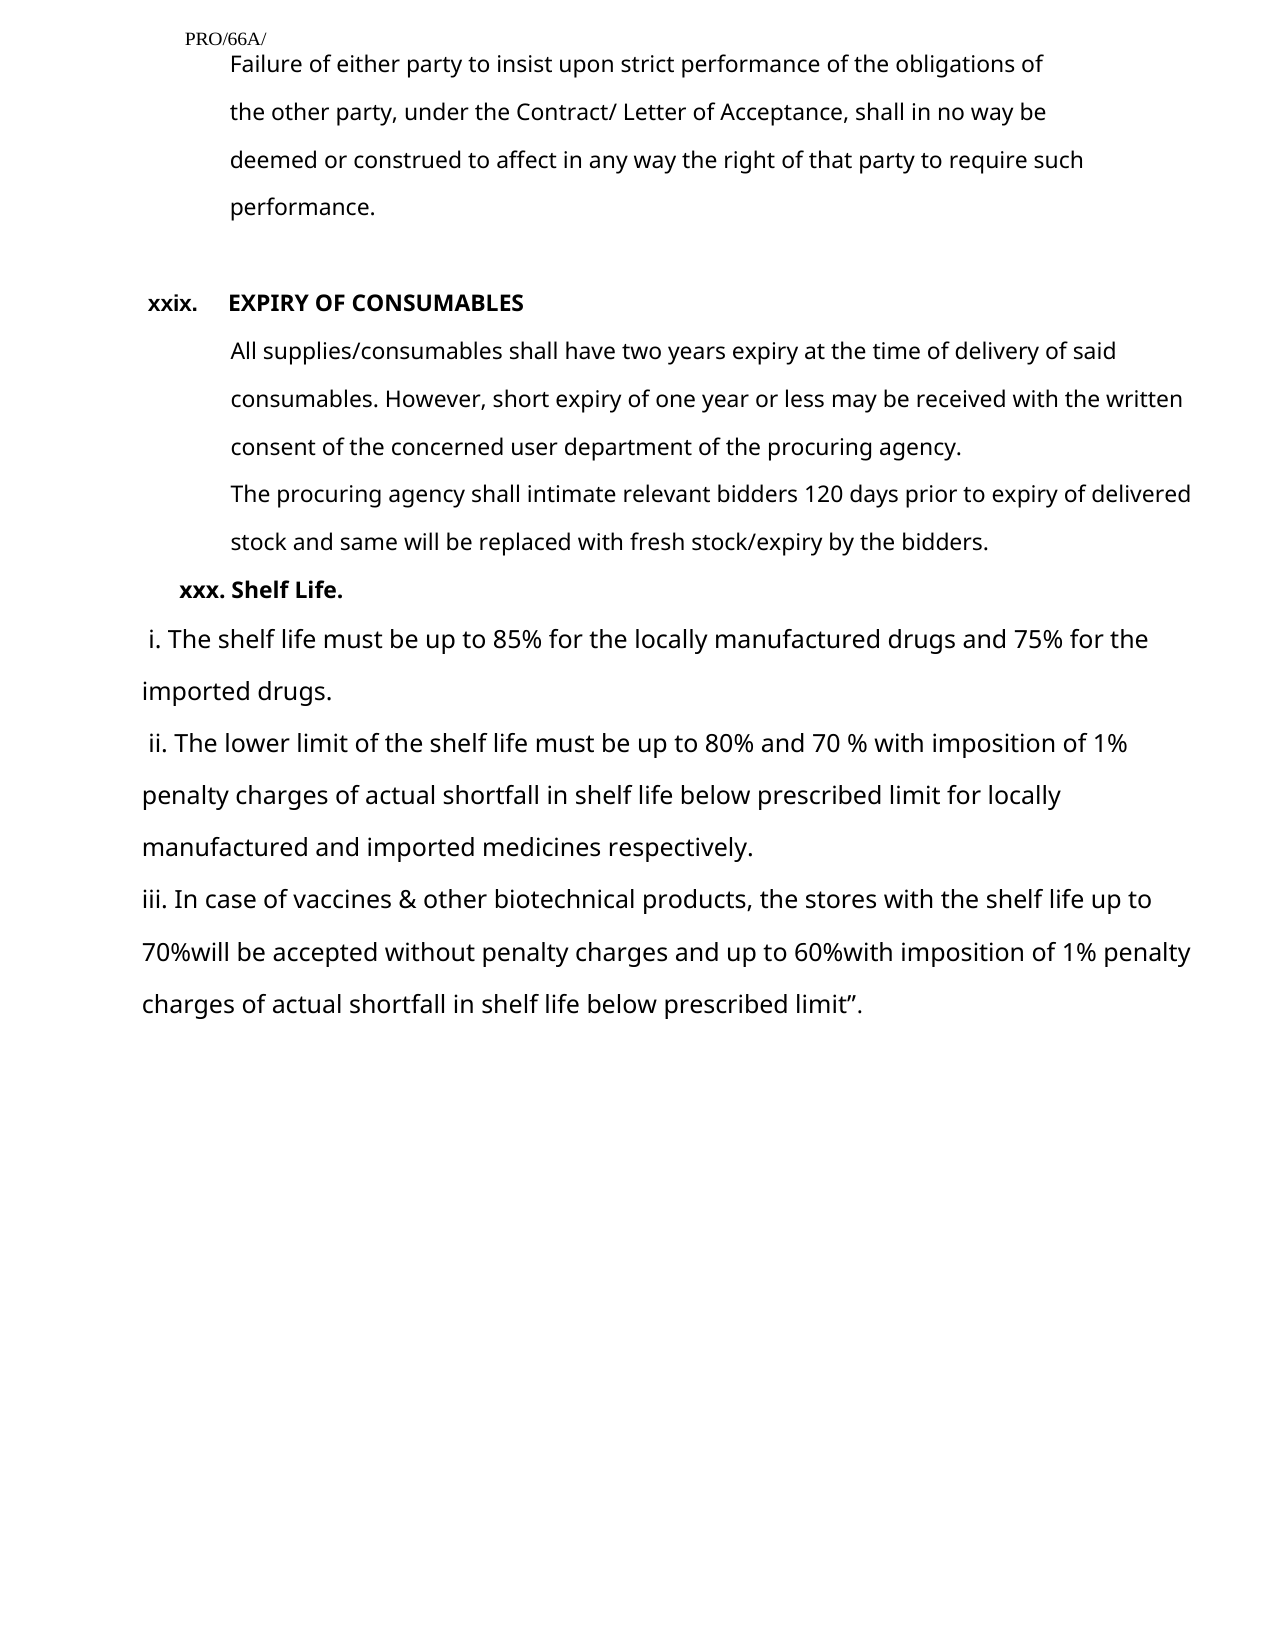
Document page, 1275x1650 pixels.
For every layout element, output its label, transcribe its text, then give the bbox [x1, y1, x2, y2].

text iii. In case of vaccines & other biotechnical products, the stores with the shelf life up to 70%will be accepted without penalty charges and up to 60%with imposition of 1% penalty charges of actual shortfall in shelf life below prescribed limit”. [142, 882, 1214, 1020]
text ii. The lower limit of the shelf life must be up to 80% and 70 % with imposition of 1% penalty charges of actual shortfall in shelf life below prescribed limit for locally manufactured and imported medicines respectively. [142, 726, 1214, 864]
text xxx. Shelf Life. [179, 574, 1214, 605]
text i. The shelf life must be up to 85% for the locally manufactured drugs and 75% for the imported drugs. [142, 622, 1214, 708]
text Failure of either party to insist upon strict performance of the obligations of the other party, under the Contract/ Letter of Acceptance, shall in no way be deemed or construed to affect in any way the right of that party to require such performance. [229, 48, 1084, 223]
text The procuring agency shall intimate relevant bidders 120 days prior to expiry of delivered stock and same will be replaced with fresh stock/expiry by the bidders. [230, 478, 1214, 557]
text All supplies/consumables shall have two years expiry at the time of delivery of said consumables. However, short expiry of one year or less may be received with the written consent of the concerned user department of the procuring agency. [230, 335, 1214, 462]
text xxix. EXPIRY OF CONSUMABLES [142, 287, 1214, 318]
